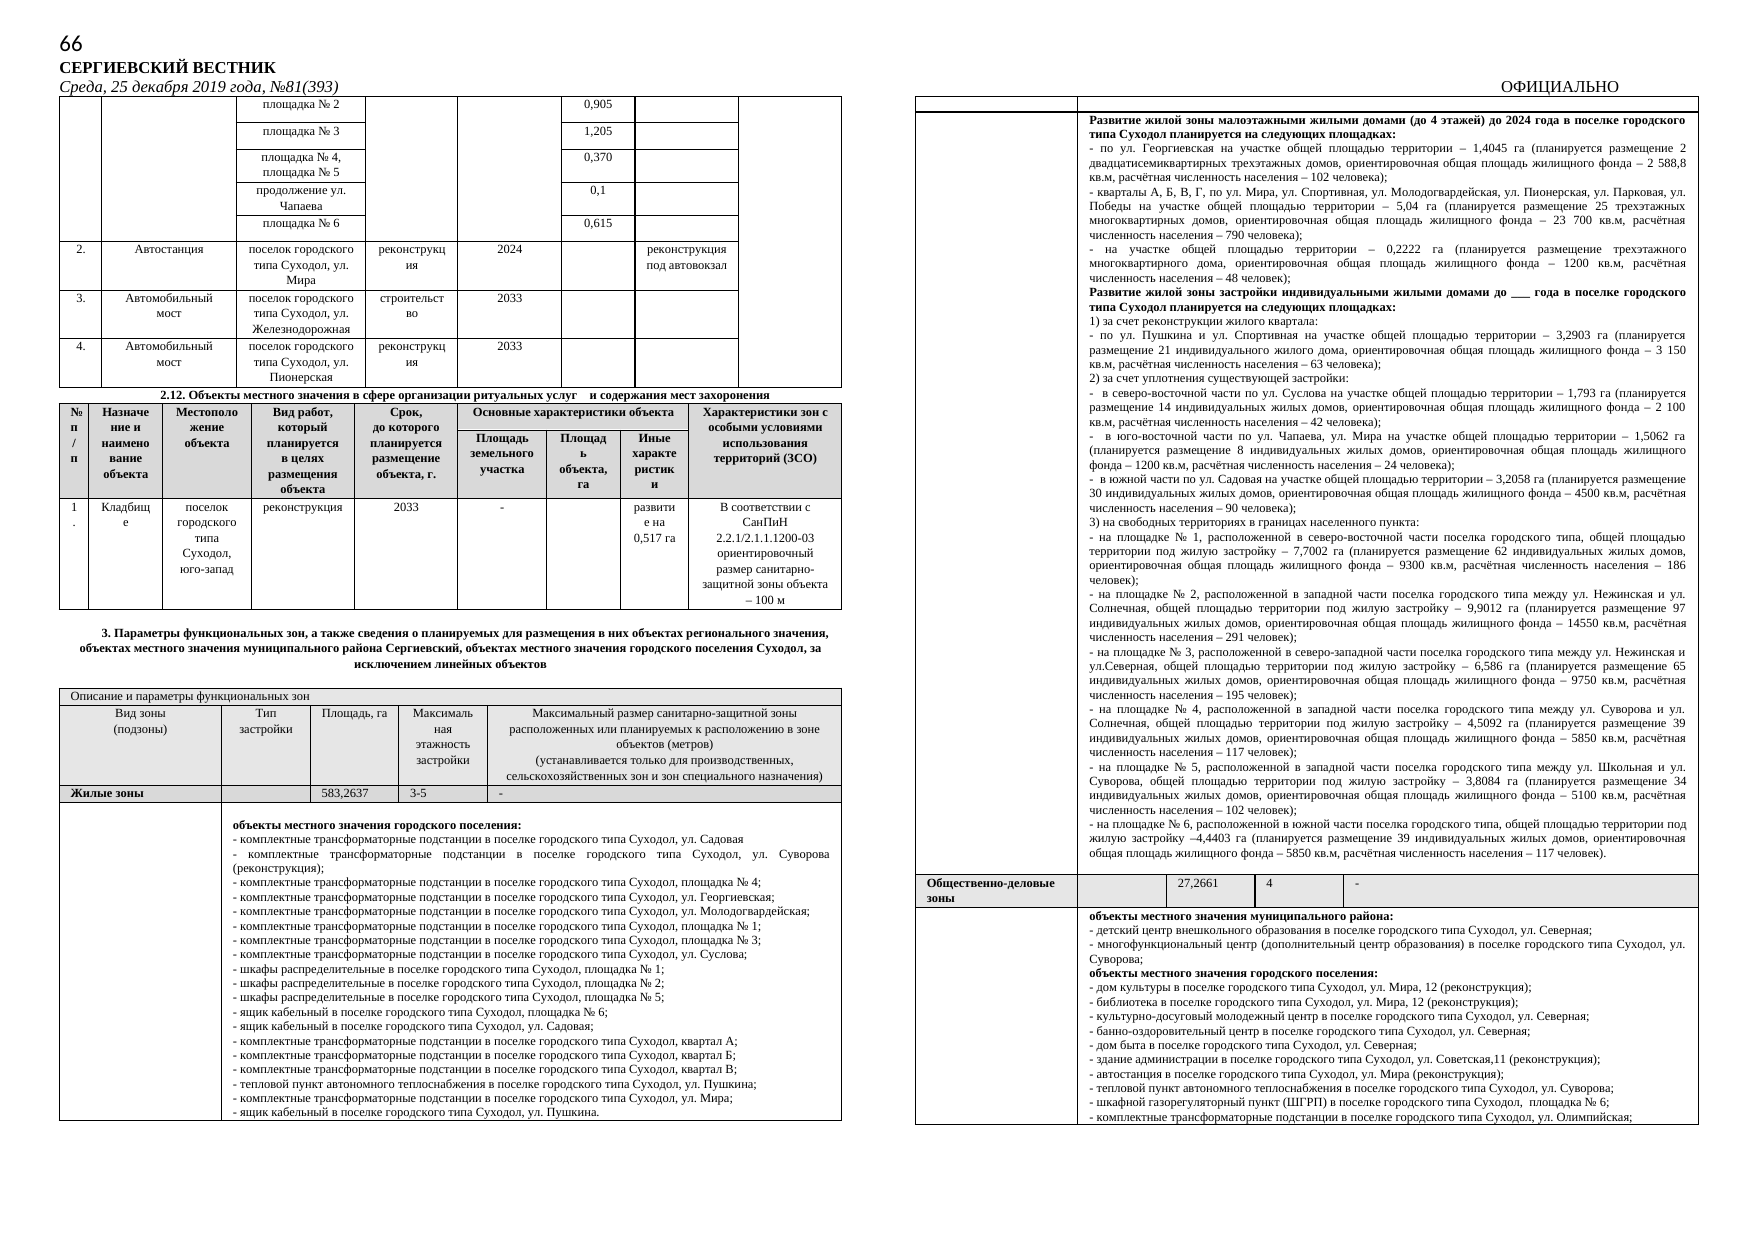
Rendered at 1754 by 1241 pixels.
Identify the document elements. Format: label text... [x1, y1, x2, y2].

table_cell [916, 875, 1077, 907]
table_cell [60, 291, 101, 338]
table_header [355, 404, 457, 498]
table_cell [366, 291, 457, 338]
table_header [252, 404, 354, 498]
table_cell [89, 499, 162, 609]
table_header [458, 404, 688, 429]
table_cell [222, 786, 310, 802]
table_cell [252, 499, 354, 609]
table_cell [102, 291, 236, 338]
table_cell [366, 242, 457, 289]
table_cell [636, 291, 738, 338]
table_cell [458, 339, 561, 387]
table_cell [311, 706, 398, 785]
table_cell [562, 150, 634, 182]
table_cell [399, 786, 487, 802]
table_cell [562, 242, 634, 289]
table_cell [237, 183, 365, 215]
text 2.12. Объекты местного значения в сфере организации ритуальных услуг и содержания мест захоронения [59, 388, 842, 402]
text 3. Параметры функциональных зон, а также сведения о планируемых для размещения в них объектах регионального значения, объектах местного значения муниципального района Сергиевский, объектах местного значения городского поселения Суходол, за исключением линейных объектов [59, 626, 842, 671]
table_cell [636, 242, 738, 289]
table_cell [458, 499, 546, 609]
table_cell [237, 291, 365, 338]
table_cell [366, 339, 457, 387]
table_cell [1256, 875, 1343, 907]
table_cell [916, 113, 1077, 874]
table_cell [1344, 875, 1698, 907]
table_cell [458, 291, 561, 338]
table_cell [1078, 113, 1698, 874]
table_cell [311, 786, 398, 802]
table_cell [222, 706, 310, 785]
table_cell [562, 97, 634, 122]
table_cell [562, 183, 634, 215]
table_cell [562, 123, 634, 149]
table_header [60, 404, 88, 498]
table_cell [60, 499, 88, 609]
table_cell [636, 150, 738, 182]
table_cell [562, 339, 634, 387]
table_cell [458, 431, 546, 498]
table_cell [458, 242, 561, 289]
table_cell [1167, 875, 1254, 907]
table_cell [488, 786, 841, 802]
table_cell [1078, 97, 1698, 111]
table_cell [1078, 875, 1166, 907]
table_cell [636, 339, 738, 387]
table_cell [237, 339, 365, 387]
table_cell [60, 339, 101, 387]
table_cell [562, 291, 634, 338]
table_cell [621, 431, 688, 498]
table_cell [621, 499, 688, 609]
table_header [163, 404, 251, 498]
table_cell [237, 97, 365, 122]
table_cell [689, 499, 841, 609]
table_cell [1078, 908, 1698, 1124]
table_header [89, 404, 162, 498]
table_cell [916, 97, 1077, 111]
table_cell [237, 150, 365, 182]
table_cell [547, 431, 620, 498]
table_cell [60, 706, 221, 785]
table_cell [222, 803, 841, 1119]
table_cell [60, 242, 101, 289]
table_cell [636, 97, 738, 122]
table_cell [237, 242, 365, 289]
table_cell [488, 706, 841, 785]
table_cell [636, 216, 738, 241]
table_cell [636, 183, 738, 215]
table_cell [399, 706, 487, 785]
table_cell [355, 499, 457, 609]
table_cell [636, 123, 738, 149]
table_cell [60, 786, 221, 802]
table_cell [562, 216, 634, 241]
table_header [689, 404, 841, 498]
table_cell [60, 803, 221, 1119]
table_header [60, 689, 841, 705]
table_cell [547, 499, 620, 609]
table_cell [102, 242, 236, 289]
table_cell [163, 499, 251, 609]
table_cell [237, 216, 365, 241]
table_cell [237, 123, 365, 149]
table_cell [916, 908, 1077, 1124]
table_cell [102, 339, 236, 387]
